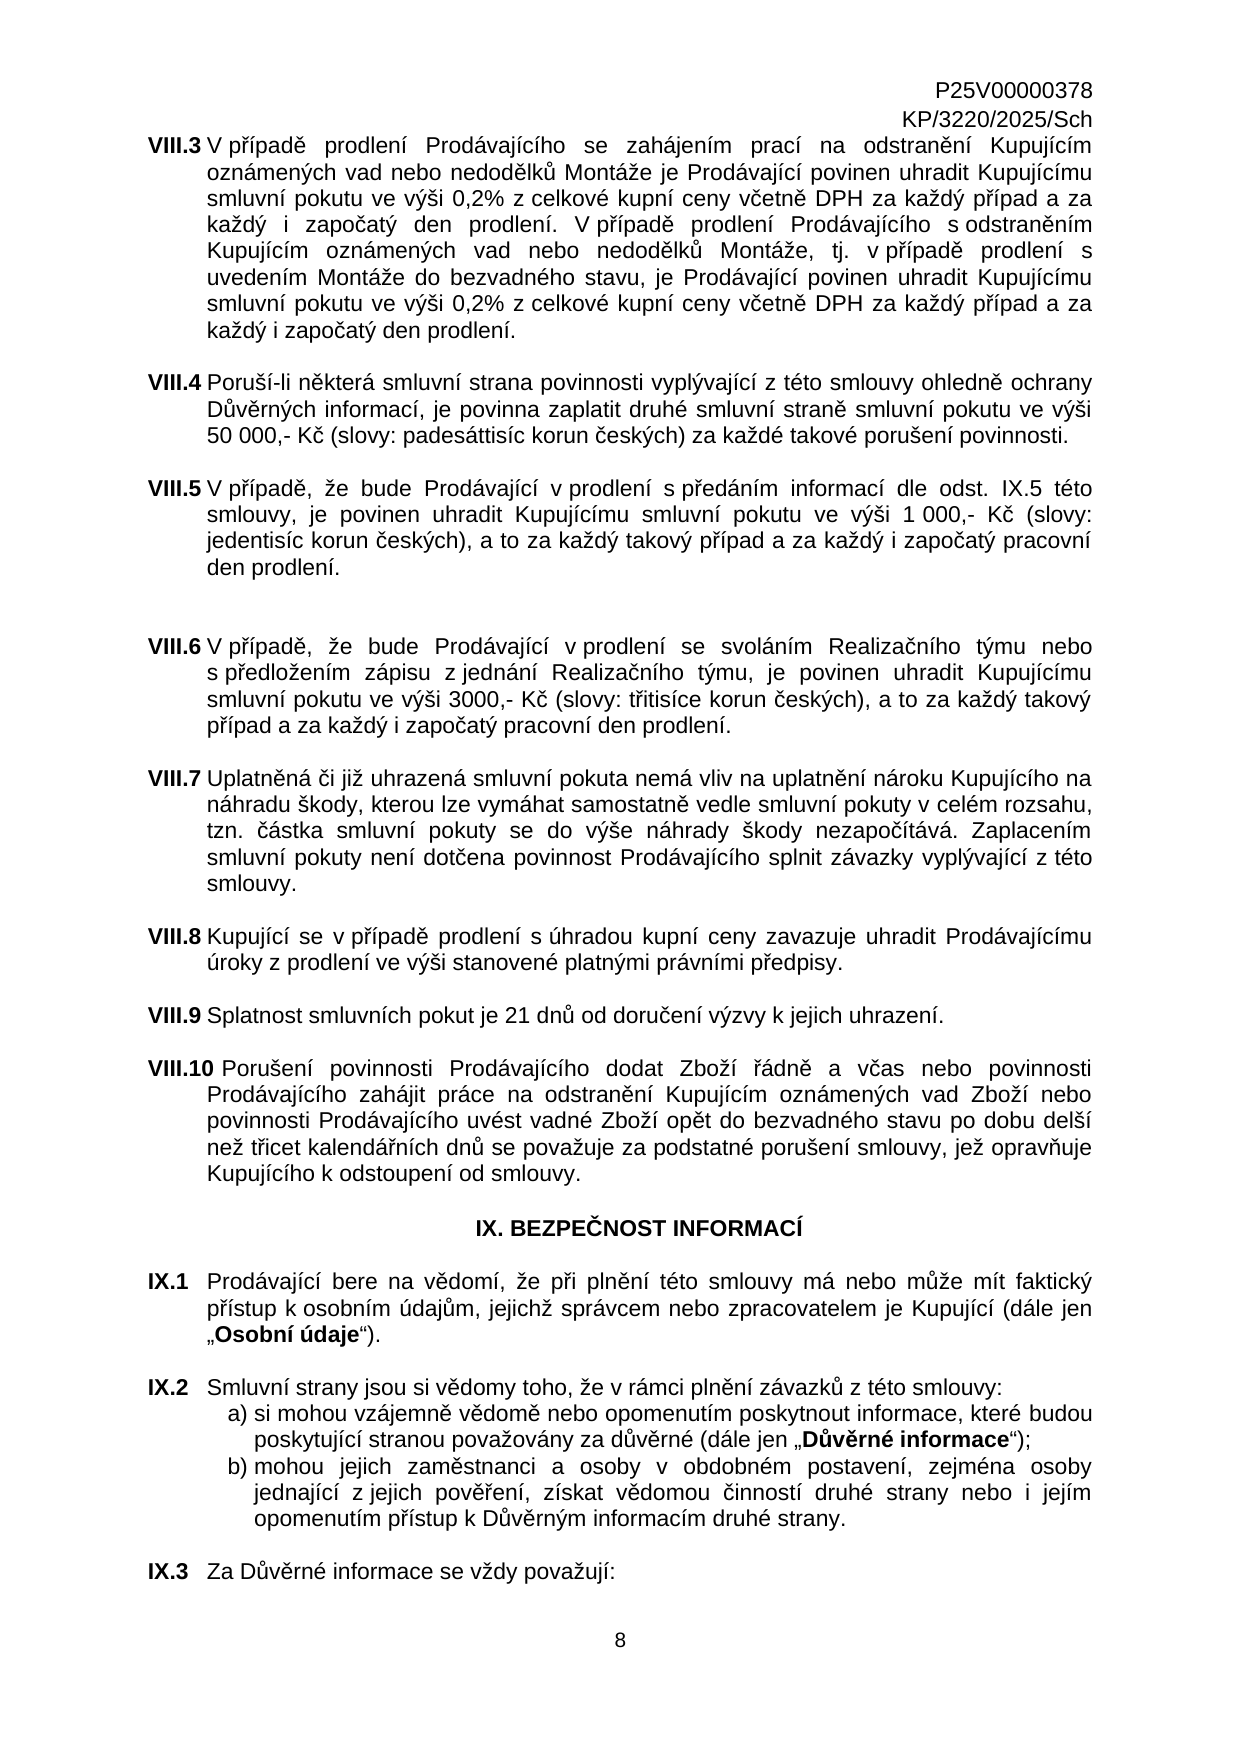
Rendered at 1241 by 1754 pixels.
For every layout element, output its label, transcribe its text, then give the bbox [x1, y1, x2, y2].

list Smluvní strany jsou si vědomy toho, že v rámci plnění závazků z této smlouvy: [148, 1373, 1093, 1400]
text V případě, že bude Prodávající v prodlení s předáním informací dle odst. IX.5 této smlouvy, je povinen uhradit Kupujícímu smluvní pokutu ve výši 1 000,- Kč (slovy: jedentisíc korun českých), a to za každý takový případ a za každý i započatý pracovní den prodlení. [148, 475, 1093, 580]
text Kupující se v případě prodlení s úhradou kupní ceny zavazuje uhradit Prodávajícímu úroky z prodlení ve výši stanovené platnými právními předpisy. [148, 923, 1093, 975]
list mohou jejich zaměstnanci a osoby v obdobném postavení, zejména osoby jednající z jejich pověření, získat vědomou činností druhé strany nebo i jejím opomenutím přístup k Důvěrným informacím druhé strany. [254, 1453, 1093, 1532]
list Prodávající bere na vědomí, že při plnění této smlouvy má nebo může mít faktický přístup k osobním údajům, jejichž správcem nebo zpracovatelem je Kupující (dále jen „Osobní údaje“). [148, 1268, 1093, 1347]
text Poruší-li některá smluvní strana povinnosti vyplývající z této smlouvy ohledně ochrany Důvěrných informací, je povinna zaplatit druhé smluvní straně smluvní pokutu ve výši 50 000,- Kč (slovy: padesáttisíc korun českých) za každé takové porušení povinnosti. [148, 369, 1093, 448]
list si mohou vzájemně vědomě nebo opomenutím poskytnout informace, které budou poskytující stranou považovány za důvěrné (dále jen „Důvěrné informace“); [254, 1400, 1093, 1453]
text V případě prodlení Prodávajícího se zahájením prací na odstranění Kupujícím oznámených vad nebo nedodělků Montáže je Prodávající povinen uhradit Kupujícímu smluvní pokutu ve výši 0,2% z celkové kupní ceny včetně DPH za každý případ a za každý i započatý den prodlení. V případě prodlení Prodávajícího s odstraněním Kupujícím oznámených vad nebo nedodělků Montáže, tj. v případě prodlení s uvedením Montáže do bezvadného stavu, je Prodávající povinen uhradit Kupujícímu smluvní pokutu ve výši 0,2% z celkové kupní ceny včetně DPH za každý případ a za každý i započatý den prodlení. [148, 132, 1093, 343]
text Splatnost smluvních pokut je 21 dnů od doručení výzvy k jejich uhrazení. [148, 1002, 1093, 1028]
list Za Důvěrné informace se vždy považují: [148, 1558, 1093, 1584]
list V případě, že bude Prodávající v prodlení se svoláním Realizačního týmu nebo s předložením zápisu z jednání Realizačního týmu, je povinen uhradit Kupujícímu smluvní pokutu ve výši 3000,- Kč (slovy: třitisíce korun českých), a to za každý takový případ a za každý i započatý pracovní den prodlení. [148, 633, 1093, 738]
text Uplatněná či již uhrazená smluvní pokuta nemá vliv na uplatnění nároku Kupujícího na náhradu škody, kterou lze vymáhat samostatně vedle smluvní pokuty v celém rozsahu, tzn. částka smluvní pokuty se do výše náhrady škody nezapočítává. Zaplacením smluvní pokuty není dotčena povinnost Prodávajícího splnit závazky vyplývající z této smlouvy. [148, 764, 1093, 896]
subtitle Bezpečnost informací [185, 1213, 1093, 1242]
text Porušení povinnosti Prodávajícího dodat Zboží řádně a včas nebo povinnosti Prodávajícího zahájit práce na odstranění Kupujícím oznámených vad Zboží nebo povinnosti Prodávajícího uvést vadné Zboží opět do bezvadného stavu po dobu delší než třicet kalendářních dnů se považuje za podstatné porušení smlouvy, jež opravňuje Kupujícího k odstoupení od smlouvy. [148, 1054, 1093, 1186]
